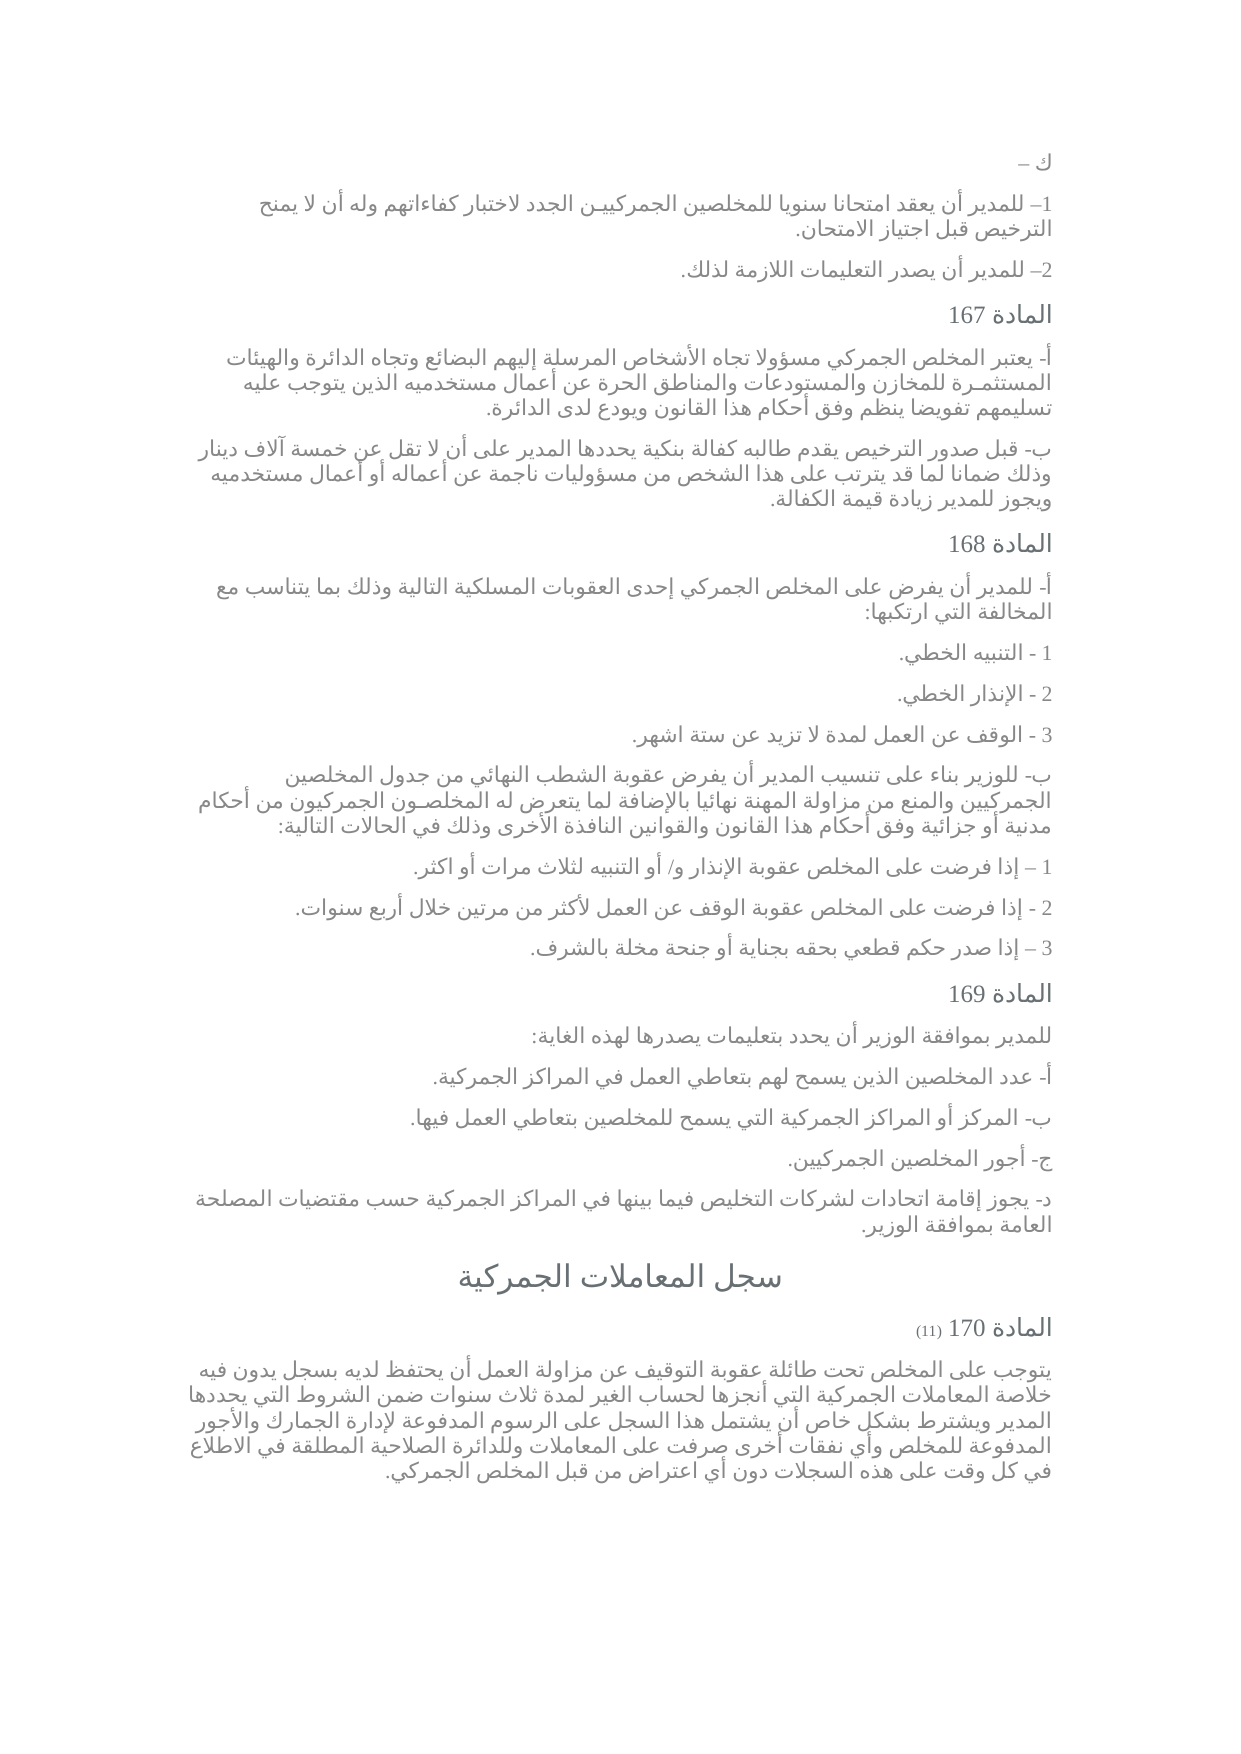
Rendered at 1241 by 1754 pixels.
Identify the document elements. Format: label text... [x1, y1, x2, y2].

text المادة 170 (11) [187, 1310, 1053, 1342]
text المادة 169 [187, 976, 1053, 1007]
text سجل المعاملات الجمركية [187, 1252, 1053, 1295]
text المادة 168 [187, 527, 1053, 558]
text ج- أجور المخلصين الجمركيين. [187, 1146, 1053, 1171]
text أ- يعتبر المخلص الجمركي مسؤولا تجاه الأشخاص المرسلة إليهم البضائع وتجاه الدائرة والهيئات المستثمـرة للمخازن والمستودعات والمناطق الحرة عن أعمال مستخدميه الذين يتوجب عليه تسليمهم تفويضا ينظم وفق أحكام هذا القانون ويودع لدى الدائرة. [187, 344, 1053, 420]
text أ- للمدير أن يفرض على المخلص الجمركي إحدى العقوبات المسلكية التالية وذلك بما يتناسب مع المخالفة التي ارتكبها: [187, 574, 1053, 624]
text 1 - التنبيه الخطي. [187, 640, 1053, 665]
text 1 – إذا فرضت على المخلص عقوبة الإنذار و/ أو التنبيه لثلاث مرات أو اكثر. [187, 854, 1053, 879]
text 1– للمدير أن يعقد امتحانا سنويا للمخلصين الجمركييـن الجدد لاختبار كفاءاتهم وله أن لا يمنح الترخيص قبل اجتياز الامتحان. [187, 191, 1053, 241]
text 3 - الوقف عن العمل لمدة لا تزيد عن ستة اشهر. [187, 722, 1053, 747]
text 2 - الإنذار الخطي. [187, 681, 1053, 706]
text ب- المركز أو المراكز الجمركية التي يسمح للمخلصين بتعاطي العمل فيها. [187, 1105, 1053, 1130]
text د- يجوز إقامة اتحادات لشركات التخليص فيما بينها في المراكز الجمركية حسب مقتضيات المصلحة العامة بموافقة الوزير. [187, 1186, 1053, 1237]
text أ- عدد المخلصين الذين يسمح لهم بتعاطي العمل في المراكز الجمركية. [187, 1064, 1053, 1089]
text للمدير بموافقة الوزير أن يحدد بتعليمات يصدرها لهذه الغاية: [187, 1023, 1053, 1048]
text يتوجب على المخلص تحت طائلة عقوبة التوقيف عن مزاولة العمل أن يحتفظ لديه بسجل يدون فيه خلاصة المعاملات الجمركية التي أنجزها لحساب الغير لمدة ثلاث سنوات ضمن الشروط التي يحددها المدير ويشترط بشكل خاص أن يشتمل هذا السجل على الرسوم المدفوعة لإدارة الجمارك والأجور المدفوعة للمخلص وأي نفقات أخرى صرفت على المعاملات وللدائرة الصلاحية المطلقة في الاطلاع في كل وقت على هذه السجلات دون أي اعتراض من قبل المخلص الجمركي. [187, 1357, 1053, 1483]
text 2– للمدير أن يصدر التعليمات اللازمة لذلك. [187, 257, 1053, 282]
text 3 – إذا صدر حكم قطعي بحقه بجناية أو جنحة مخلة بالشرف. [187, 935, 1053, 961]
text المادة 167 [187, 298, 1053, 329]
text ك – [187, 150, 1053, 175]
text ب- للوزير بناء على تنسيب المدير أن يفرض عقوبة الشطب النهائي من جدول المخلصين الجمركيين والمنع من مزاولة المهنة نهائيا بالإضافة لما يتعرض له المخلصـون الجمركيون من أحكام مدنية أو جزائية وفق أحكام هذا القانون والقوانين النافذة الأخرى وذلك في الحالات التالية: [187, 762, 1053, 838]
text 2 - إذا فرضت على المخلص عقوبة الوقف عن العمل لأكثر من مرتين خلال أربع سنوات. [187, 894, 1053, 920]
text ب- قبل صدور الترخيص يقدم طالبه كفالة بنكية يحددها المدير على أن لا تقل عن خمسة آلاف دينار وذلك ضمانا لما قد يترتب على هذا الشخص من مسؤوليات ناجمة عن أعماله أو أعمال مستخدميه ويجوز للمدير زيادة قيمة الكفالة. [187, 436, 1053, 511]
